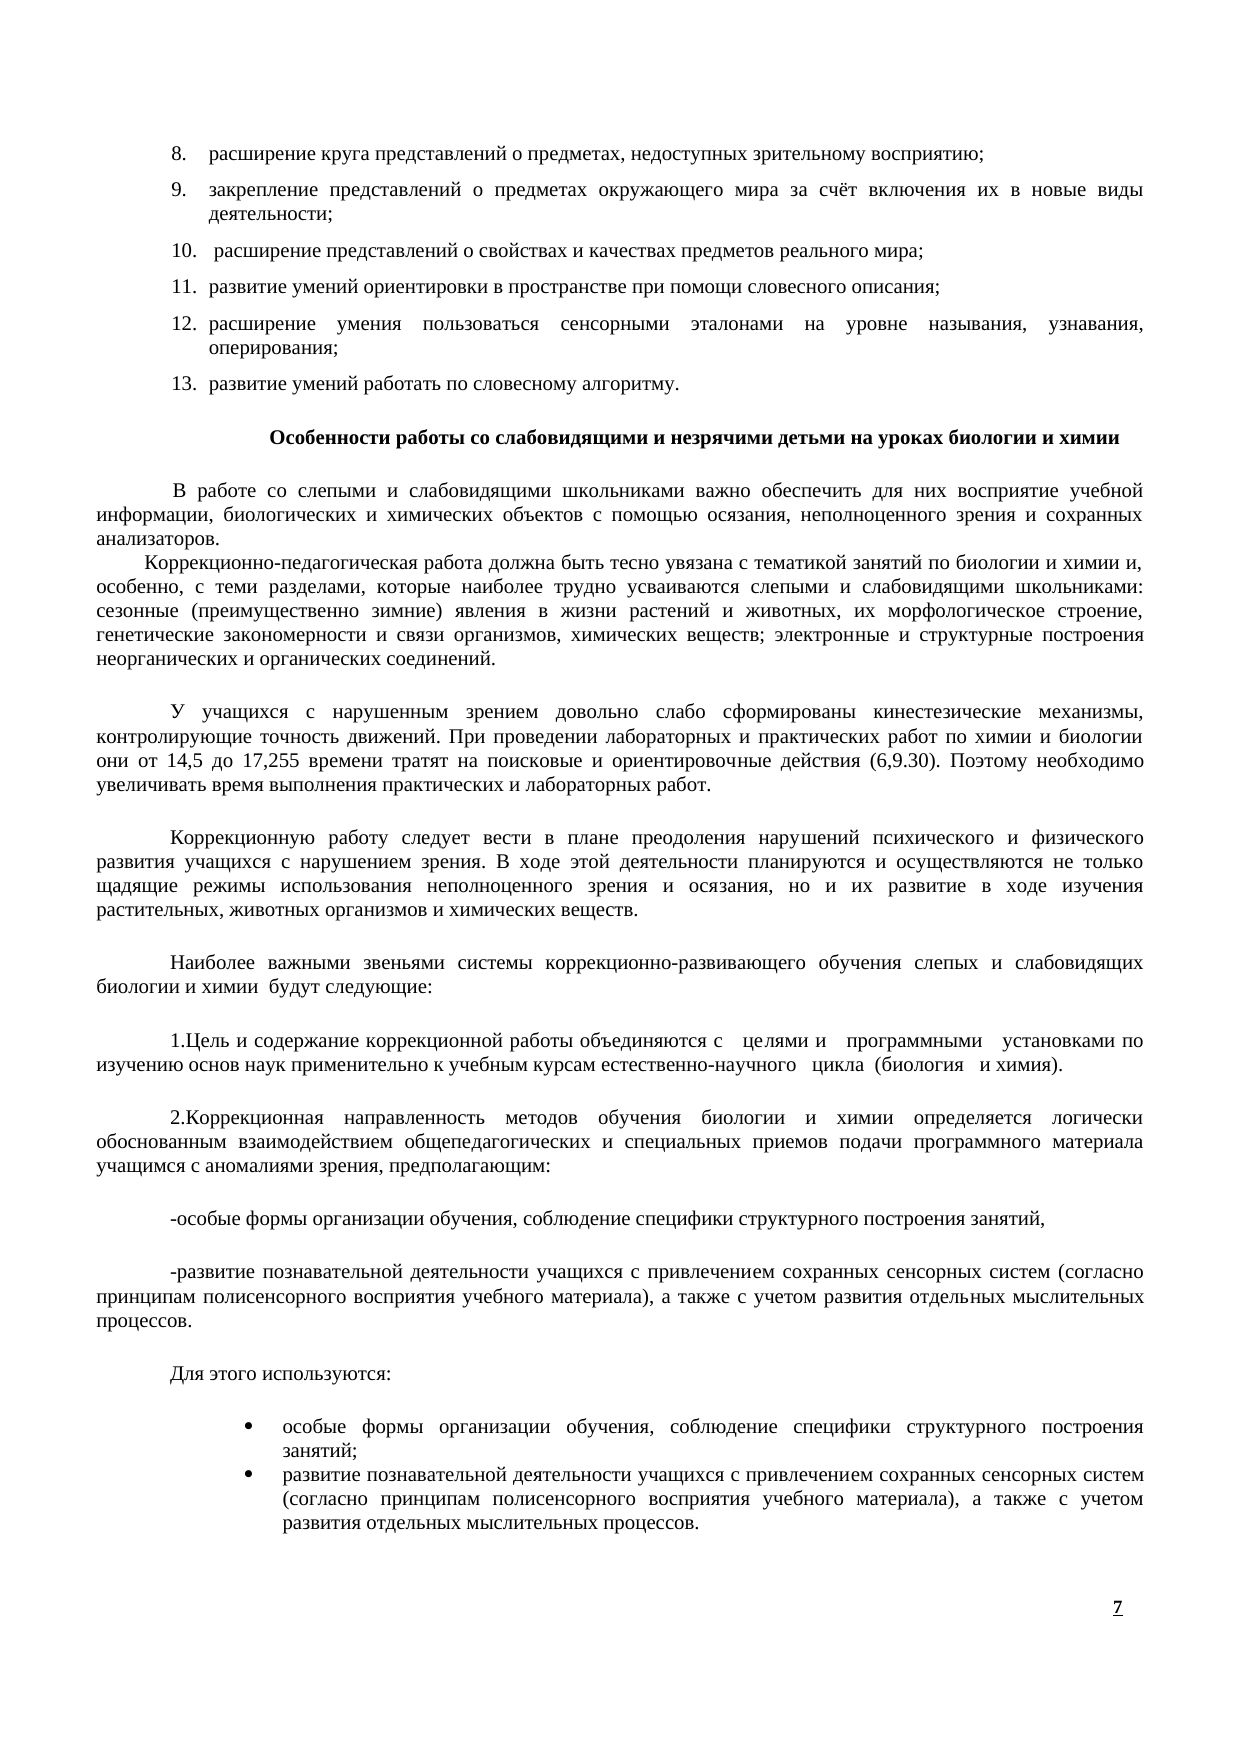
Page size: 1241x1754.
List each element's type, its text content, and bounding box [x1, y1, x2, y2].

list расширение умения пользоваться сенсорными эталонами на уровне называния, узнавания, оперирования; [171, 311, 1144, 359]
list расширение представлений о свойствах и качествах предметов реального мира; [171, 238, 1144, 262]
list развитие познавательной деятельности учащихся с привлечением сохранных сенсорных систем (согласно принципам полисенсорного восприятия учебного материала), а также с учетом развития отдельных мыслительных процессов. [245, 1462, 1144, 1534]
list развитие умений ориентировки в пространстве при помощи словесного описания; [171, 274, 1144, 298]
list расширение круга представлений о предметах, недоступных зрительному восприятию; [171, 140, 1144, 164]
text -особые формы организации обучения, соблюдение специфики структурного построения занятий, [96, 1206, 1144, 1230]
list закрепление представлений о предметах окружающего мира за счёт включения их в новые виды деятельности; [171, 177, 1144, 225]
text У учащихся с нарушенным зрением довольно слабо сформированы кинестезические механизмы, контролирующие точность движений. При проведении лабораторных и практических работ по химии и биологии они от 14,5 до 17,255 времени тратят на поисковые и ориентировочные действия (6,9.30). Поэтому необходимо увеличивать время выполнения практических и лабораторных работ. [96, 699, 1144, 796]
text 2.Коррекционная направленность методов обучения биологии и химии определяется логически обоснованным взаимодействием общепедагогических и специальных приемов подачи программного материала учащимся с аномалиями зрения, предполагающим: [96, 1105, 1144, 1177]
text Коррекционно-педагогическая работа должна быть тесно увязана с тематикой занятий по биологии и химии и, особенно, с теми разделами, которые наиболее трудно усваиваются слепыми и слабовидящими школьниками: сезонные (преимущественно зимние) явления в жизни растений и животных, их морфологическое строение, генетические закономерности и связи организмов, химических веществ; электронные и структурные построения неорганических и органических соединений. [96, 550, 1144, 670]
list Особенности работы со слабовидящими и незрячими детьми на уроках биологии и химии [245, 424, 1144, 449]
text Коррекционную работу следует вести в плане преодоления нарушений психического и физического развития учащихся с нарушением зрения. В ходе этой деятельности планируются и осуществляются не только щадящие режимы использования неполноценного зрения и осязания, но и их развитие в ходе изучения растительных, животных организмов и химических веществ. [96, 825, 1144, 921]
text Наиболее важными звеньями системы коррекционно-развивающего обучения слепых и слабовидящих биологии и химии будут следующие: [96, 950, 1144, 998]
list особые формы организации обучения, соблюдение специфики структурного построения занятий; [245, 1414, 1144, 1462]
list развитие умений работать по словесному алгоритму. [171, 371, 1144, 395]
text В работе со слепыми и слабовидящими школьниками важно обеспечить для них восприятие учебной информации, биологических и химических объектов с помощью осязания, неполноценного зрения и сохранных анализаторов. [96, 478, 1144, 550]
text 1.Цель и содержание коррекционной работы объединяются с целями и программными установками по изучению основ наук применительно к учебным курсам естественно-научного цикла (биология и химия). [96, 1028, 1144, 1076]
text Для этого используются: [96, 1361, 1144, 1385]
text -развитие познавательной деятельности учащихся с привлечением сохранных сенсорных систем (согласно принципам полисенсорного восприятия учебного материала), а также с учетом развития отдельных мыслительных процессов. [96, 1259, 1144, 1332]
